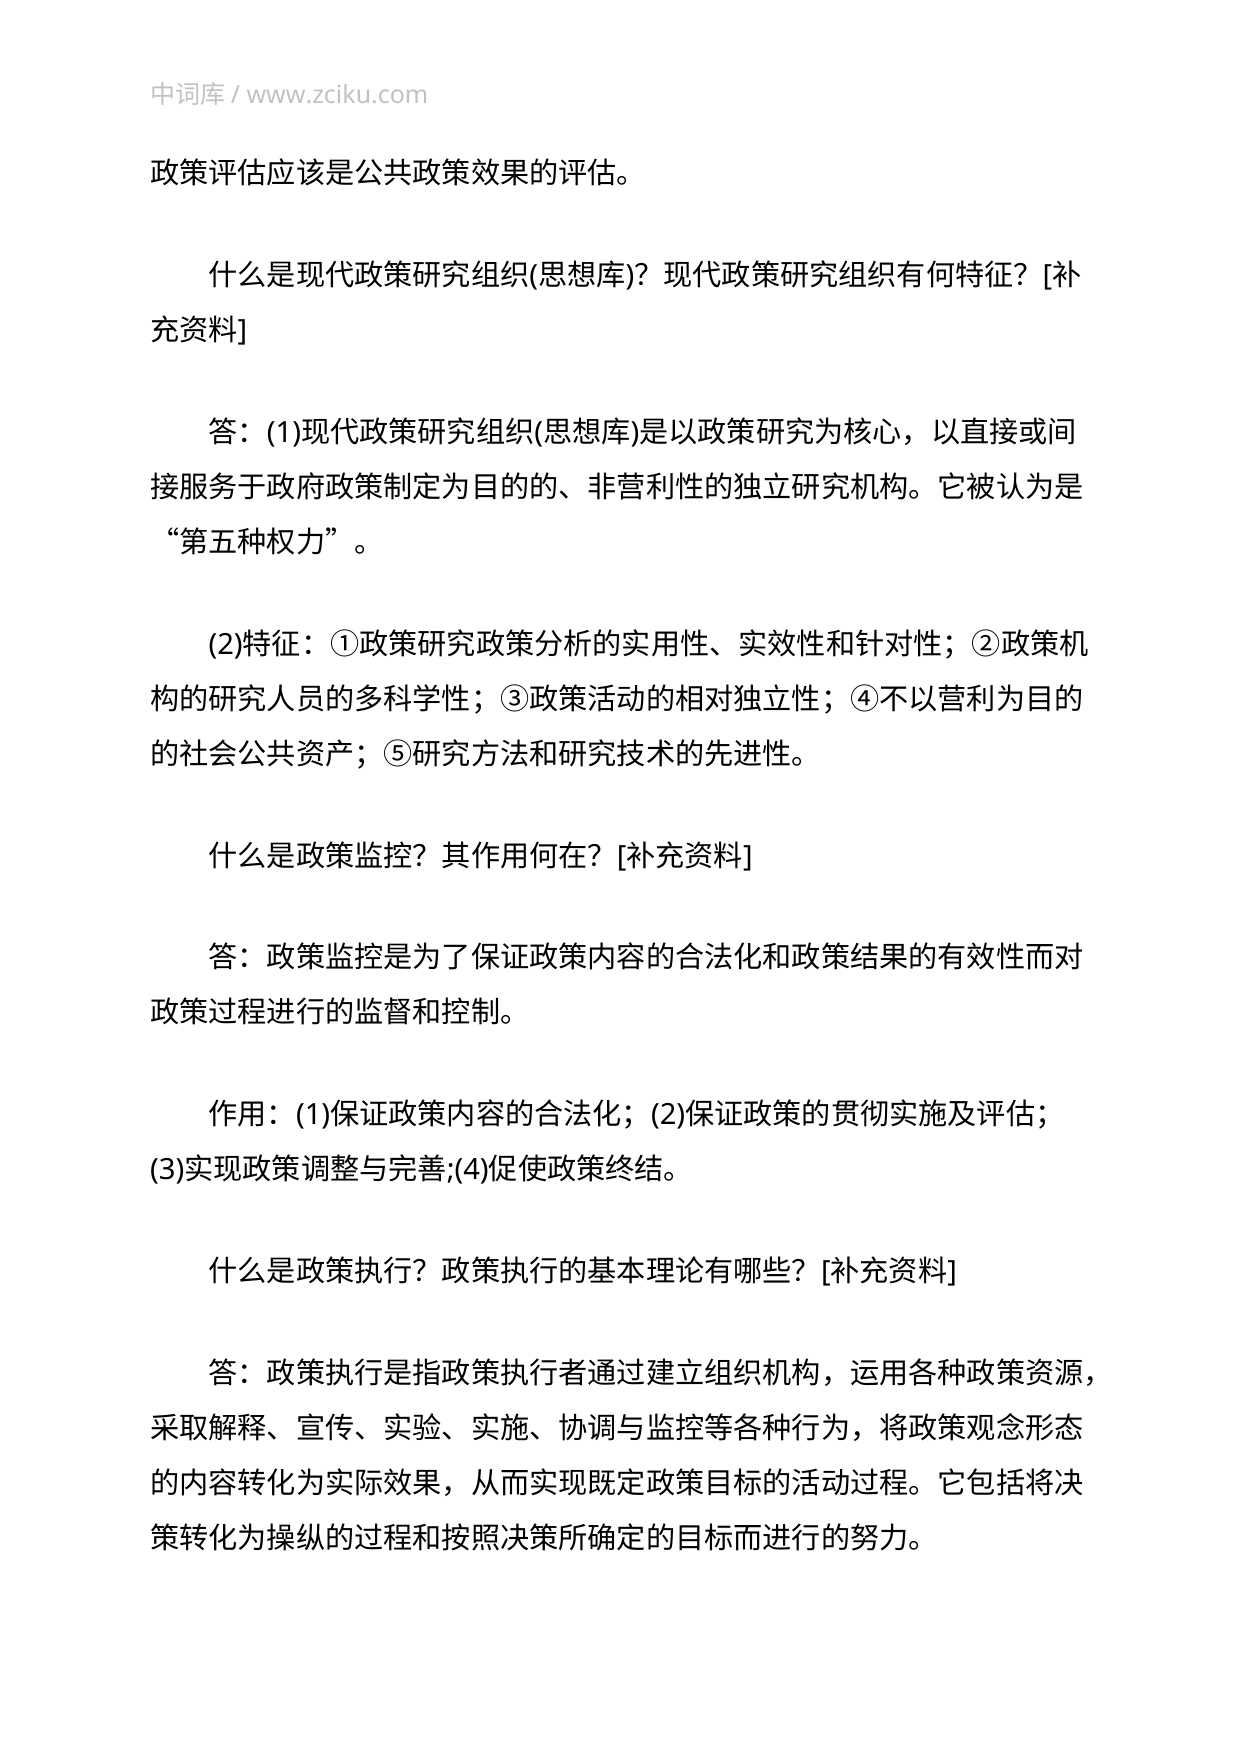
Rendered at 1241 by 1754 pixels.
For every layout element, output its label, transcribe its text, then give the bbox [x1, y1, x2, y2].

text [150, 150, 1090, 192]
text 答：(1)现代政策研究组织(思想库)是以政策研究为核心，以直接或间接服务于政府政策制定为目的的、非营利性的独立研究机构。它被认为是“第五种权力”。 [150, 409, 1090, 561]
text 什么是政策监控？其作用何在？[补充资料] [150, 832, 1090, 874]
text (2)特征：①政策研究政策分析的实用性、实效性和针对性；②政策机构的研究人员的多科学性；③政策活动的相对独立性；④不以营利为目的的社会公共资产；⑤研究方法和研究技术的先进性。 [150, 620, 1090, 773]
text 答：政策监控是为了保证政策内容的合法化和政策结果的有效性而对政策过程进行的监督和控制。 [150, 934, 1090, 1031]
text 作用：(1)保证政策内容的合法化；(2)保证政策的贯彻实施及评估；(3)实现政策调整与完善;(4)促使政策终结。 [150, 1091, 1090, 1188]
text 什么是现代政策研究组织(思想库)？现代政策研究组织有何特征？[补充资料] [150, 252, 1090, 349]
text 答：政策执行是指政策执行者通过建立组织机构，运用各种政策资源，采取解释、宣传、实验、实施、协调与监控等各种行为，将政策观念形态的内容转化为实际效果，从而实现既定政策目标的活动过程。它包括将决策转化为操纵的过程和按照决策所确定的目标而进行的努力。 [150, 1350, 1090, 1557]
text 什么是政策执行？政策执行的基本理论有哪些？[补充资料] [150, 1248, 1090, 1290]
